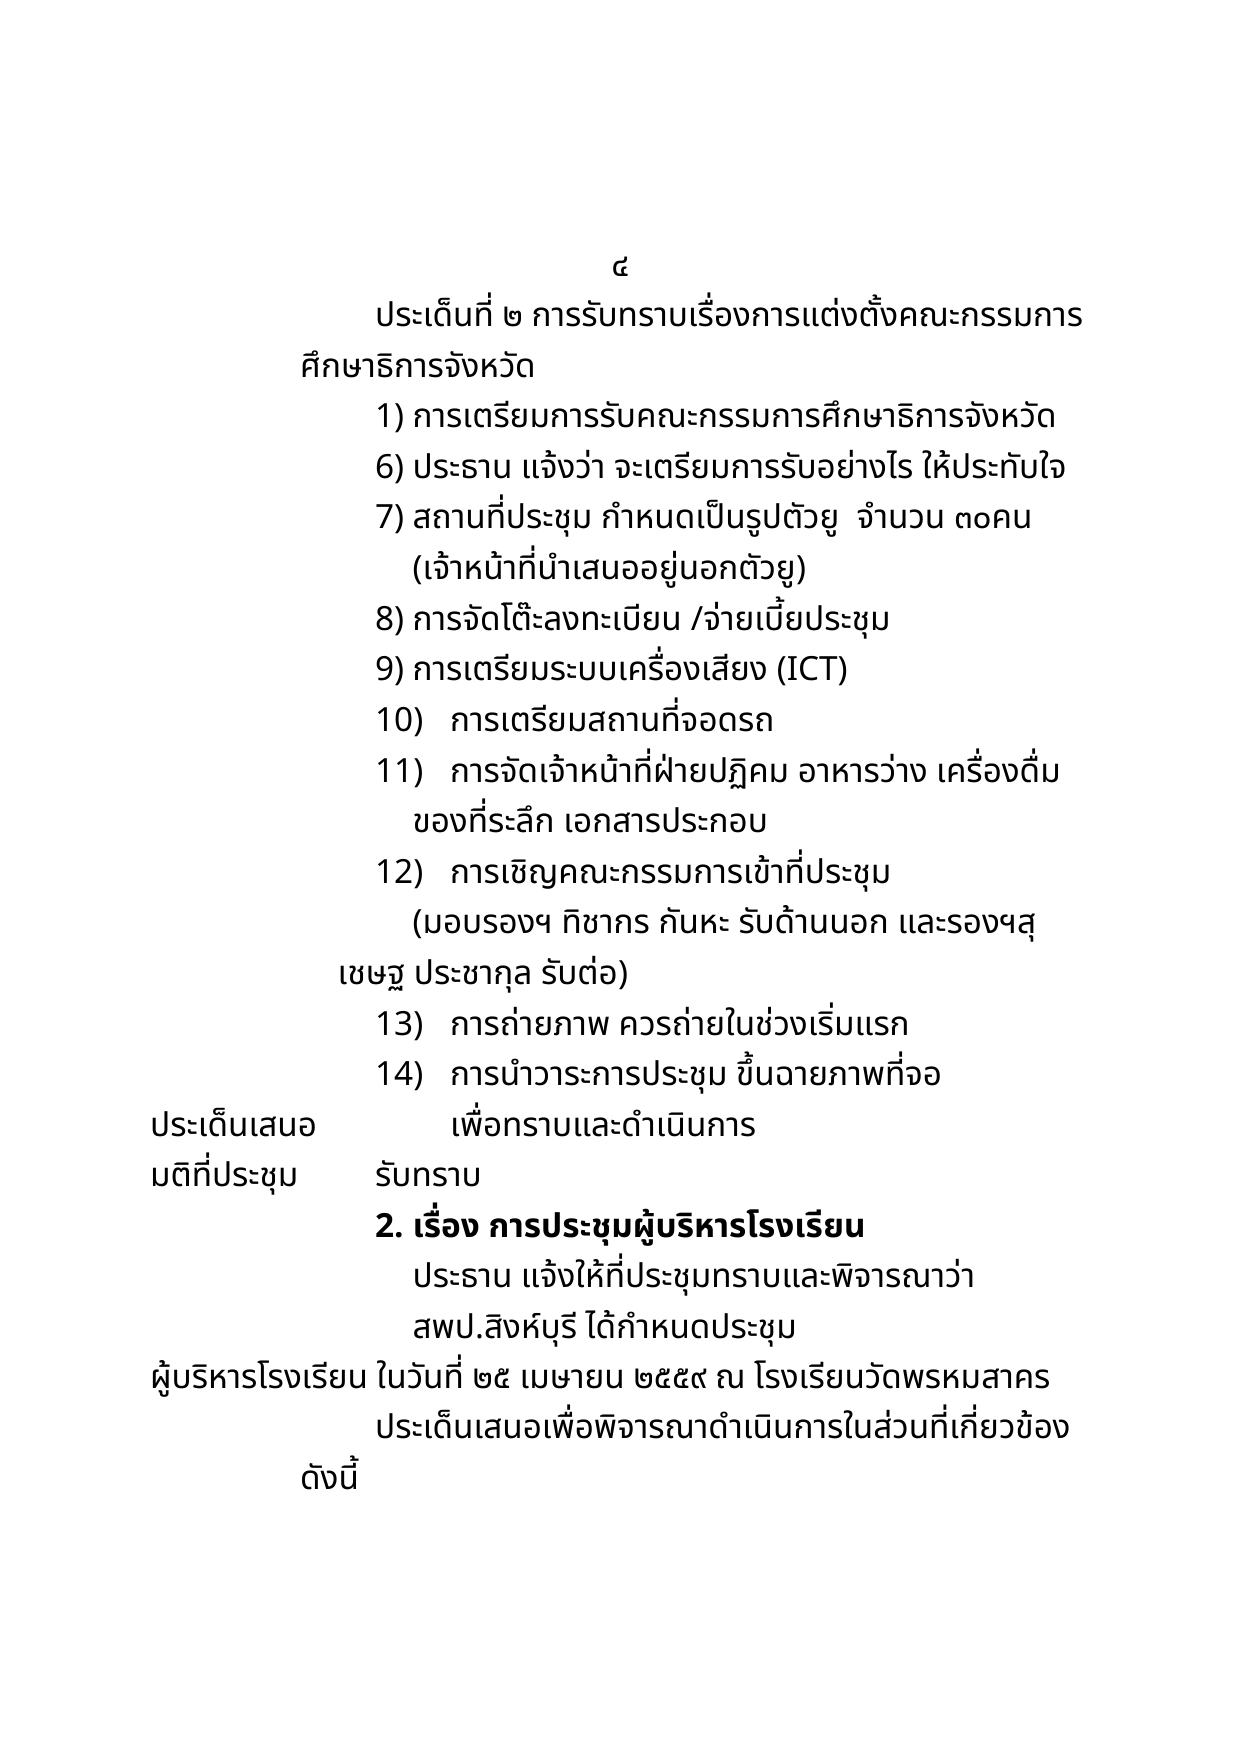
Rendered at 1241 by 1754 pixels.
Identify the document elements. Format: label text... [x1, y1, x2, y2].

list การนำวาระการประชุม ขึ้นฉายภาพที่จอ [375, 1050, 1090, 1101]
text ๔ [150, 241, 1090, 291]
text ประเด็นที่ ๒ การรับทราบเรื่องการแต่งตั้งคณะกรรมการศึกษาธิการจังหวัด [300, 291, 1090, 392]
list การจัดเจ้าหน้าที่ฝ่ายปฏิคม อาหารว่าง เครื่องดื่ม ของที่ระลึก เอกสารประกอบ [375, 746, 1090, 847]
list การเตรียมระบบเครื่องเสียง (ICT) [375, 645, 1090, 696]
list การถ่ายภาพ ควรถ่ายในช่วงเริ่มแรก [375, 999, 1090, 1050]
list สถานที่ประชุม กำหนดเป็นรูปตัวยู จำนวน ๓๐คน (เจ้าหน้าที่นำเสนออยู่นอกตัวยู) [375, 493, 1090, 594]
title มติที่ประชุม รับทราบ [150, 1151, 1090, 1201]
list ประธาน แจ้งว่า จะเตรียมการรับอย่างไร ให้ประทับใจ [375, 443, 1090, 493]
list การเชิญคณะกรรมการเข้าที่ประชุม [375, 847, 1090, 898]
list การเตรียมการรับคณะกรรมการศึกษาธิการจังหวัด [375, 392, 1090, 443]
title เรื่อง การประชุมผู้บริหารโรงเรียน [375, 1201, 1090, 1252]
list การเตรียมสถานที่จอดรถ [375, 696, 1090, 746]
title ผู้บริหารโรงเรียน ในวันที่ ๒๕ เมษายน ๒๕๕๙ ณ โรงเรียนวัดพรหมสาคร [150, 1353, 1090, 1403]
title ประเด็นเสนอเพื่อพิจารณาดำเนินการในส่วนที่เกี่ยวข้อง ดังนี้ [300, 1403, 1090, 1504]
text ประเด็นเสนอ เพื่อทราบและดำเนินการ [150, 1101, 1090, 1151]
text (มอบรองฯ ทิชากร กันหะ รับด้านนอก และรองฯสุเชษฐ ประชากุล รับต่อ) [337, 898, 1090, 999]
title ประธาน แจ้งให้ที่ประชุมทราบและพิจารณาว่า สพป.สิงห์บุรี ได้กำหนดประชุม [412, 1252, 1090, 1353]
list การจัดโต๊ะลงทะเบียน /จ่ายเบี้ยประชุม [375, 594, 1090, 645]
